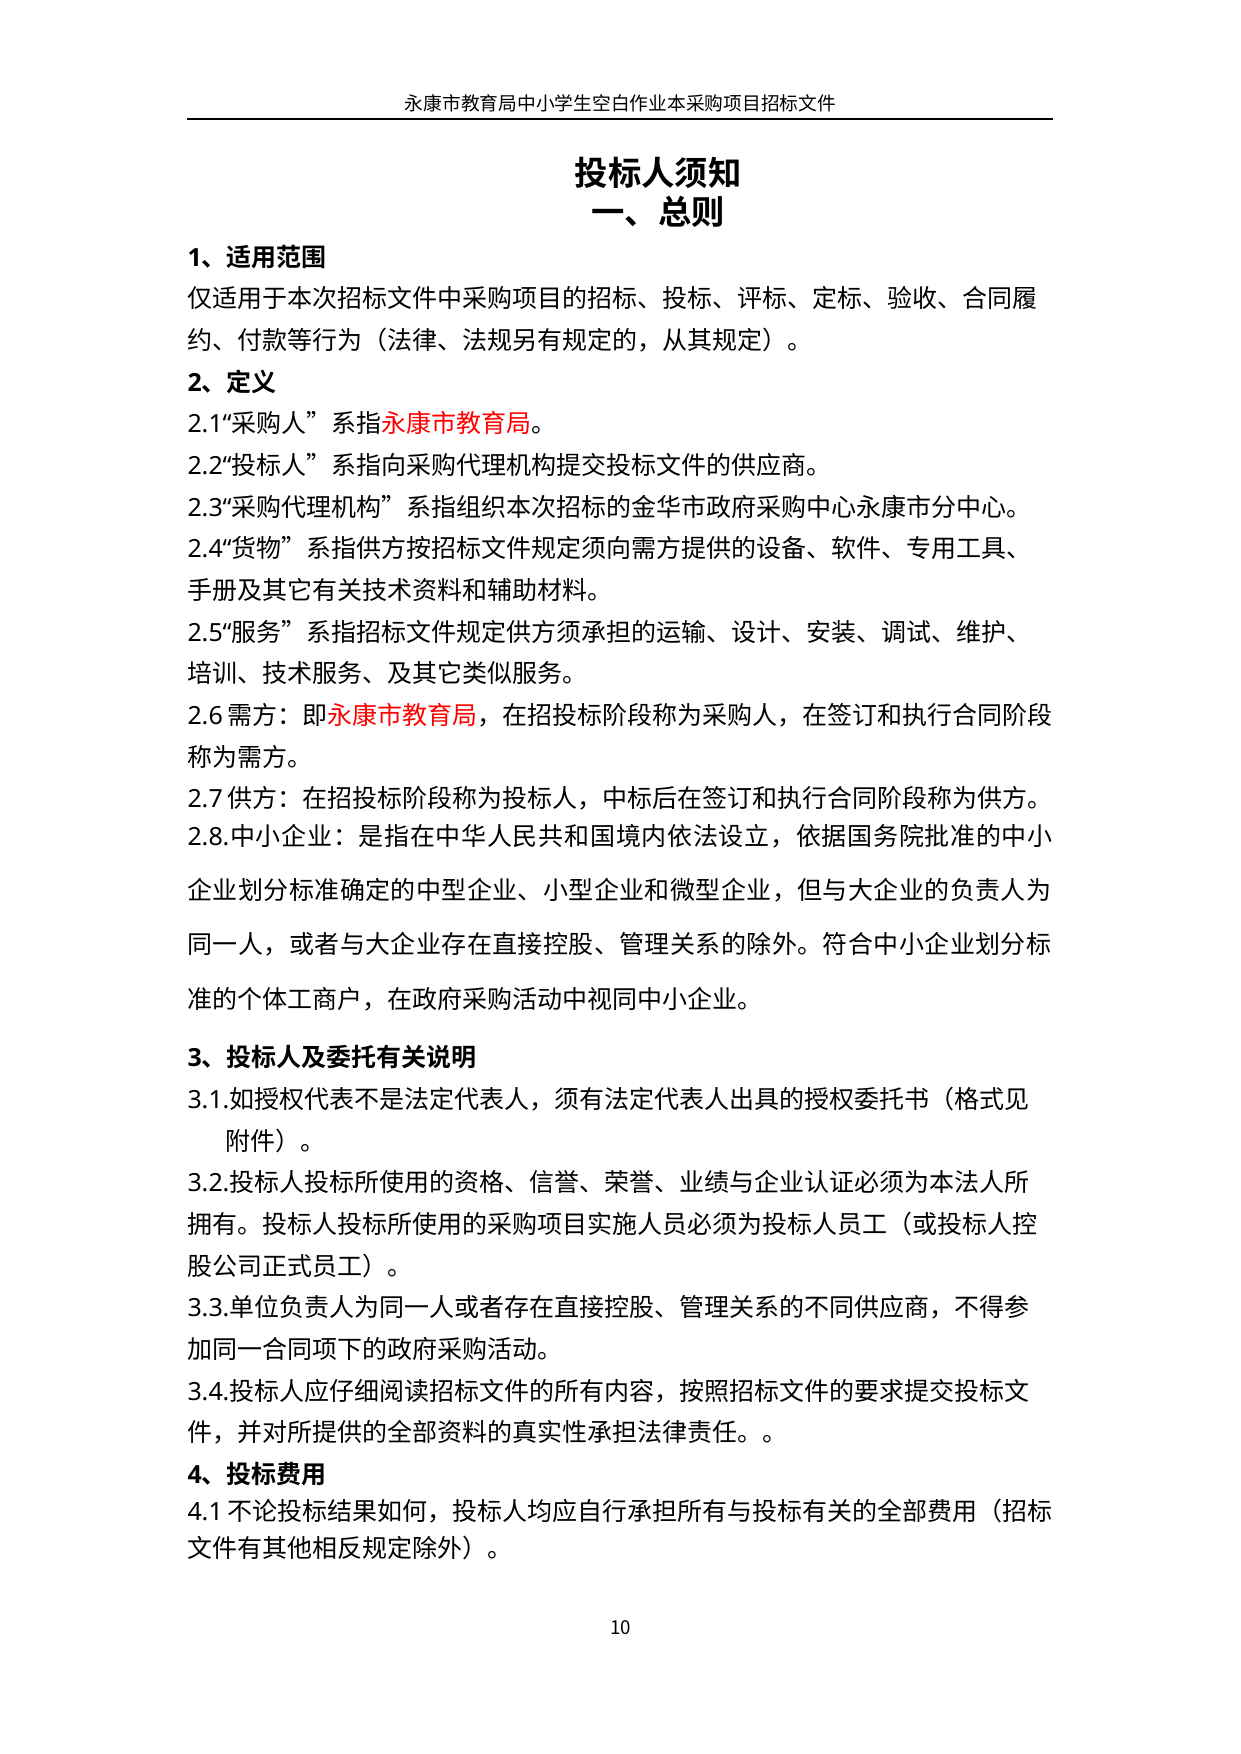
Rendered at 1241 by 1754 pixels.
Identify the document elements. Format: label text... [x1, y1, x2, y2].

text 2、定义 [187, 358, 1053, 399]
text 仅适用于本次招标文件中采购项目的招标、投标、评标、定标、验收、合同履约、付款等行为（法律、法规另有规定的，从其规定）。 [187, 274, 1053, 358]
text 2.5“服务”系指招标文件规定供方须承担的运输、设计、安装、调试、维护、培训、技术服务、及其它类似服务。 [187, 608, 1053, 691]
text 投标人须知 [187, 153, 1053, 193]
text 1、适用范围 [187, 233, 1053, 274]
text 2.7供方：在招投标阶段称为投标人，中标后在签订和执行合同阶段称为供方。 [187, 774, 1053, 816]
list 投标人及委托有关说明 [187, 1033, 1053, 1075]
text 3.1.如授权代表不是法定代表人，须有法定代表人出具的授权委托书（格式见附件）。 [187, 1075, 1053, 1158]
text 2.1“采购人”系指永康市教育局。 [187, 399, 1053, 441]
text 4、投标费用 [187, 1450, 1053, 1492]
text 4.1不论投标结果如何，投标人均应自行承担所有与投标有关的全部费用（招标文件有其他相反规定除外）。 [187, 1492, 1053, 1564]
text 2.6需方：即永康市教育局，在招投标阶段称为采购人，在签订和执行合同阶段称为需方。 [187, 691, 1053, 774]
text 一、总则 [187, 193, 1053, 233]
text 3.4.投标人应仔细阅读招标文件的所有内容，按照招标文件的要求提交投标文件，并对所提供的全部资料的真实性承担法律责任。。 [187, 1367, 1053, 1450]
text 3.2.投标人投标所使用的资格、信誉、荣誉、业绩与企业认证必须为本法人所拥有。投标人投标所使用的采购项目实施人员必须为投标人员工（或投标人控股公司正式员工）。 [187, 1158, 1053, 1283]
text 2.8.中小企业：是指在中华人民共和国境内依法设立，依据国务院批准的中小企业划分标准确定的中型企业、小型企业和微型企业，但与大企业的负责人为同一人，或者与大企业存在直接控股、管理关系的除外。符合中小企业划分标准的个体工商户，在政府采购活动中视同中小企业。 [187, 816, 1053, 1015]
text 2.2“投标人”系指向采购代理机构提交投标文件的供应商。 [187, 441, 1053, 483]
text 2.3“采购代理机构”系指组织本次招标的金华市政府采购中心永康市分中心。 [187, 483, 1053, 524]
text 3.3.单位负责人为同一人或者存在直接控股、管理关系的不同供应商，不得参加同一合同项下的政府采购活动。 [187, 1283, 1053, 1367]
text 2.4“货物”系指供方按招标文件规定须向需方提供的设备、软件、专用工具、手册及其它有关技术资料和辅助材料。 [187, 524, 1053, 608]
